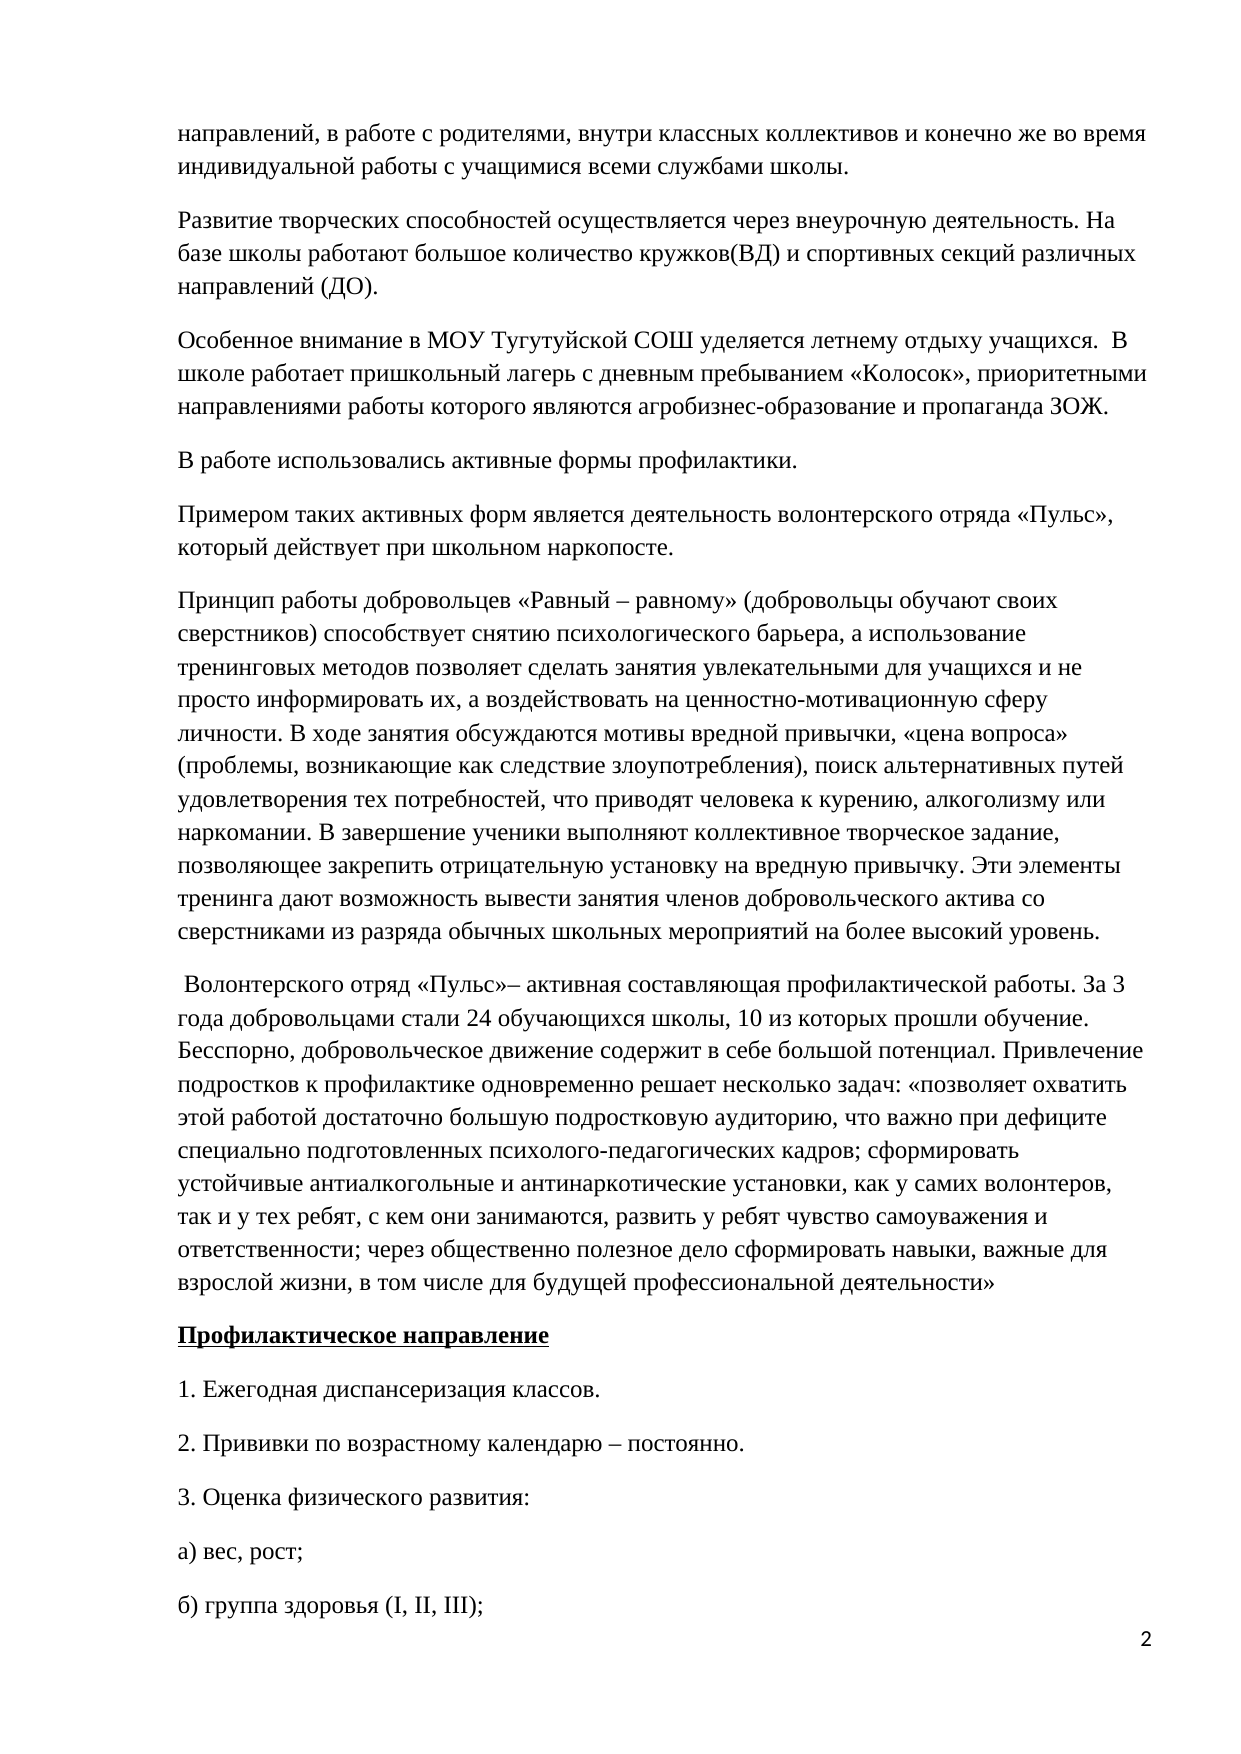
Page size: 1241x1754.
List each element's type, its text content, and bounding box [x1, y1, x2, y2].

text Волонтерского отряд «Пульс»– активная составляющая профилактической работы. За 3 года добровольцами стали 24 обучающихся школы, 10 из которых прошли обучение. Бесспорно, добровольческое движение содержит в себе большой потенциал. Привлечение подростков к профилактике одновременно решает несколько задач: «позволяет охватить этой работой достаточно большую подростковую аудиторию, что важно при дефиците специально подготовленных психолого-педагогических кадров; сформировать устойчивые антиалкогольные и антинаркотические установки, как у самих волонтеров, так и у тех ребят, с кем они занимаются, развить у ребят чувство самоуважения и ответственности; через общественно полезное дело сформировать навыки, важные для взрослой жизни, в том числе для будущей профессиональной деятельности» [177, 969, 1152, 1296]
text 2. Прививки по возрастному календарю – постоянно. [177, 1428, 1152, 1457]
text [177, 118, 1152, 180]
text Принцип работы добровольцев «Равный – равному» (добровольцы обучают своих сверстников) способствует снятию психологического барьера, а использование тренинговых методов позволяет сделать занятия увлекательными для учащихся и не просто информировать их, а воздействовать на ценностно-мотивационную сферу личности. В ходе занятия обсуждаются мотивы вредной привычки, «цена вопроса» (проблемы, возникающие как следствие злоупотребления), поиск альтернативных путей удовлетворения тех потребностей, что приводят человека к курению, алкоголизму или наркомании. В завершение ученики выполняют коллективное творческое задание, позволяющее закрепить отрицательную установку на вредную привычку. Эти элементы тренинга дают возможность вывести занятия членов добровольческого актива со сверстниками из разряда обычных школьных мероприятий на более высокий уровень. [177, 586, 1152, 944]
text Профилактическое направление [177, 1321, 1152, 1349]
text В работе использовались активные формы профилактики. [177, 445, 1152, 473]
text 3. Оценка физического развития: [177, 1482, 1152, 1511]
text Примером таких активных форм является деятельность волонтерского отряда «Пульс», который действует при школьном наркопосте. [177, 499, 1152, 560]
text Развитие творческих способностей осуществляется через внеурочную деятельность. На базе школы работают большое количество кружков(ВД) и спортивных секций различных направлений (ДО). [177, 205, 1152, 300]
text Особенное внимание в МОУ Тугутуйской СОШ уделяется летнему отдыху учащихся. В школе работает пришкольный лагерь с дневным пребыванием «Колосок», приоритетными направлениями работы которого являются агробизнес-образование и пропаганда ЗОЖ. [177, 325, 1152, 420]
text а) вес, рост; [177, 1536, 1152, 1565]
text 1. Ежегодная диспансеризация классов. [177, 1374, 1152, 1403]
text б) группа здоровья (I, II, III); [177, 1590, 1152, 1619]
